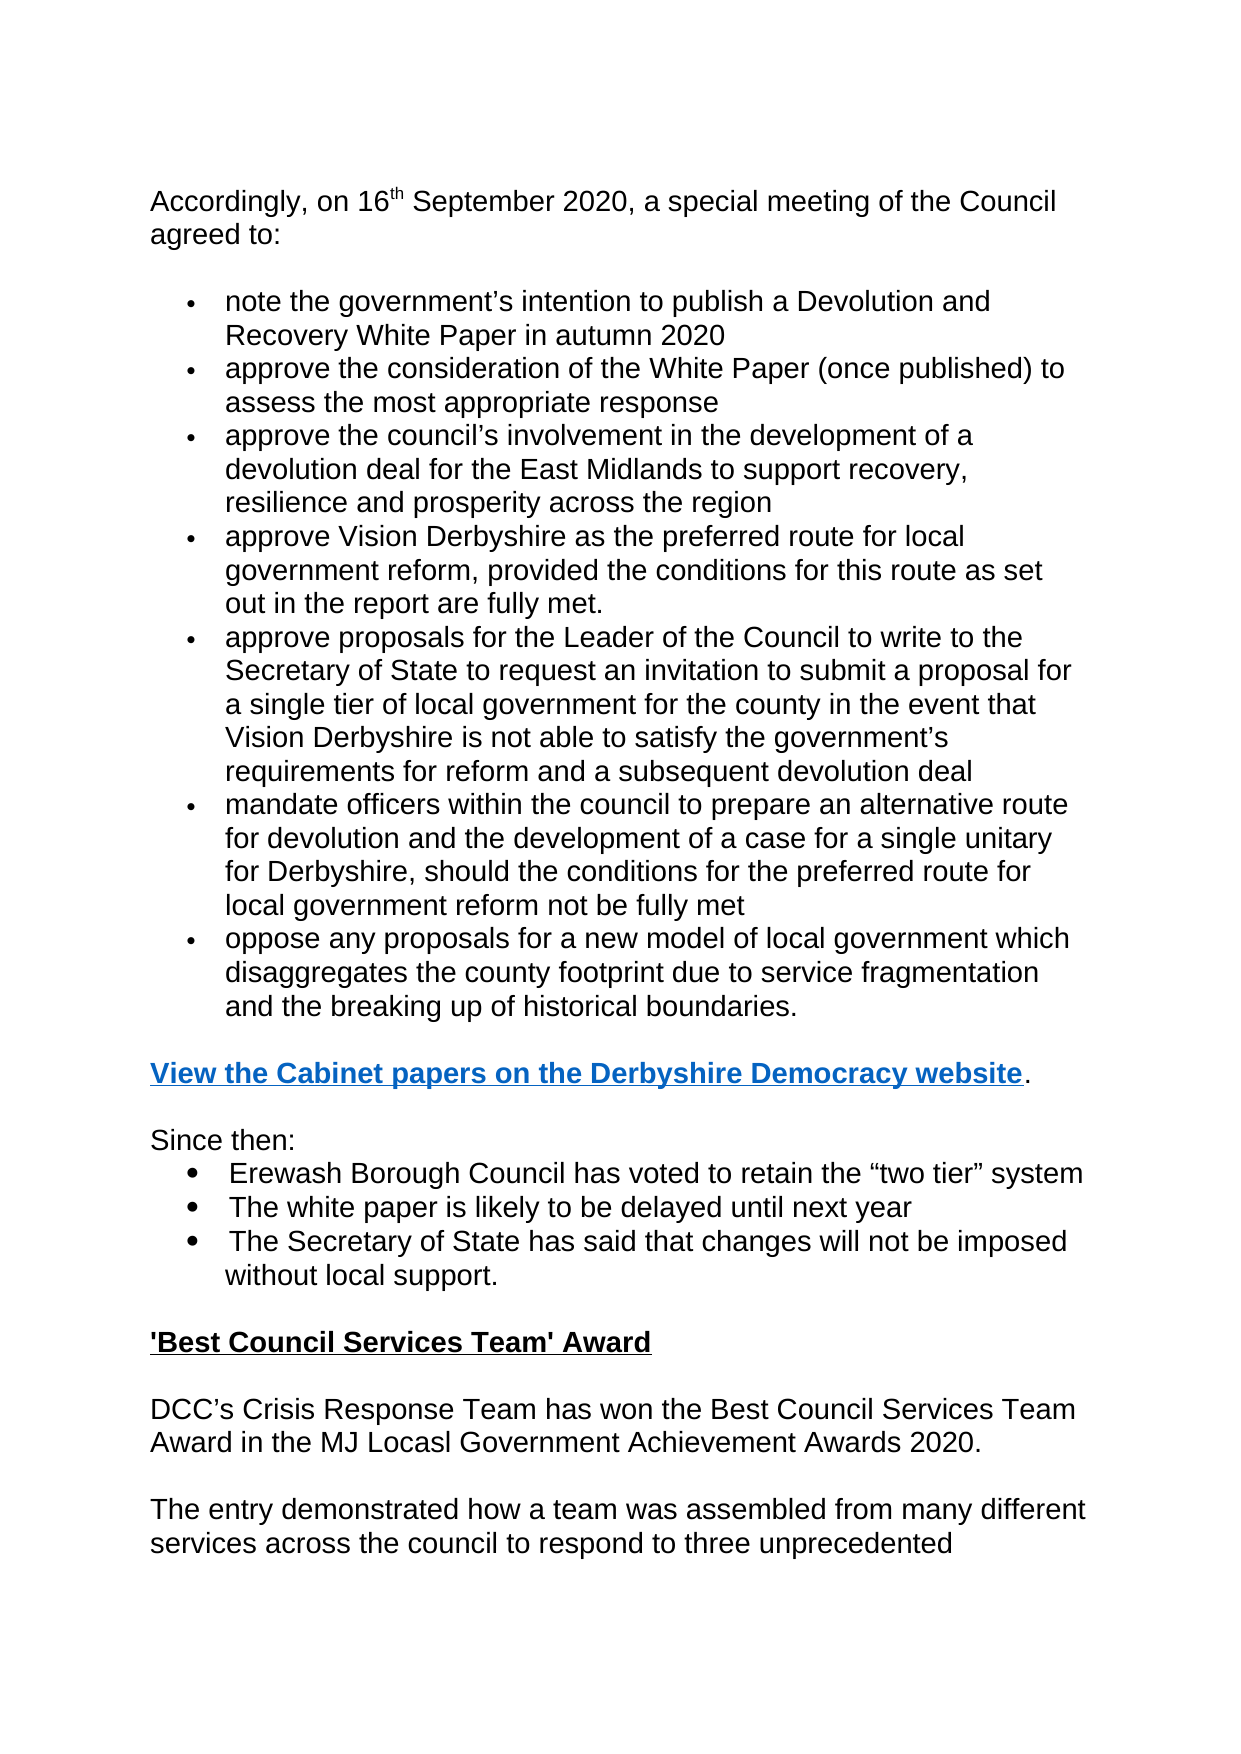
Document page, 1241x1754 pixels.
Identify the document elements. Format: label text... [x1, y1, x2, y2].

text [150, 1492, 1090, 1559]
text DCC’s Crisis Response Team has won the Best Council Services Team Award in the MJ Locasl Government Achievement Awards 2020. [150, 1392, 1090, 1459]
text Accordingly, on 16th September 2020, a special meeting of the Council agreed to: [150, 183, 1090, 251]
list mandate officers within the council to prepare an alternative route for devolution and the development of a case for a single unitary for Derbyshire, should the conditions for the preferred route for local government reform not be fully met [187, 787, 1090, 921]
list approve the council’s involvement in the development of a devolution deal for the East Midlands to support recovery, resilience and prosperity across the region [187, 418, 1090, 519]
list approve proposals for the Leader of the Council to write to the Secretary of State to request an invitation to submit a proposal for a single tier of local government for the county in the event that Vision Derbyshire is not able to satisfy the government’s requirements for reform and a subsequent devolution deal [187, 619, 1090, 787]
list note the government’s intention to publish a Devolution and Recovery White Paper in autumn 2020 [187, 284, 1090, 351]
text View the Cabinet papers on the Derbyshire Democracy website. [150, 1056, 1090, 1089]
list approve Vision Derbyshire as the preferred route for local government reform, provided the conditions for this route as set out in the report are fully met. [187, 519, 1090, 619]
list oppose any proposals for a new model of local government which disaggregates the county footprint due to service fragmentation and the breaking up of historical boundaries. [187, 921, 1090, 1022]
text · The Secretary of State has said that changes will not be imposed without local support. [187, 1224, 1090, 1291]
text · Erewash Borough Council has voted to retain the “two tier” system [187, 1156, 1090, 1190]
text 'Best Council Services Team' Award [150, 1324, 1090, 1358]
text · The white paper is likely to be delayed until next year [187, 1190, 1090, 1224]
list approve the consideration of the White Paper (once published) to assess the most appropriate response [187, 351, 1090, 418]
text Since then: [150, 1123, 1090, 1156]
